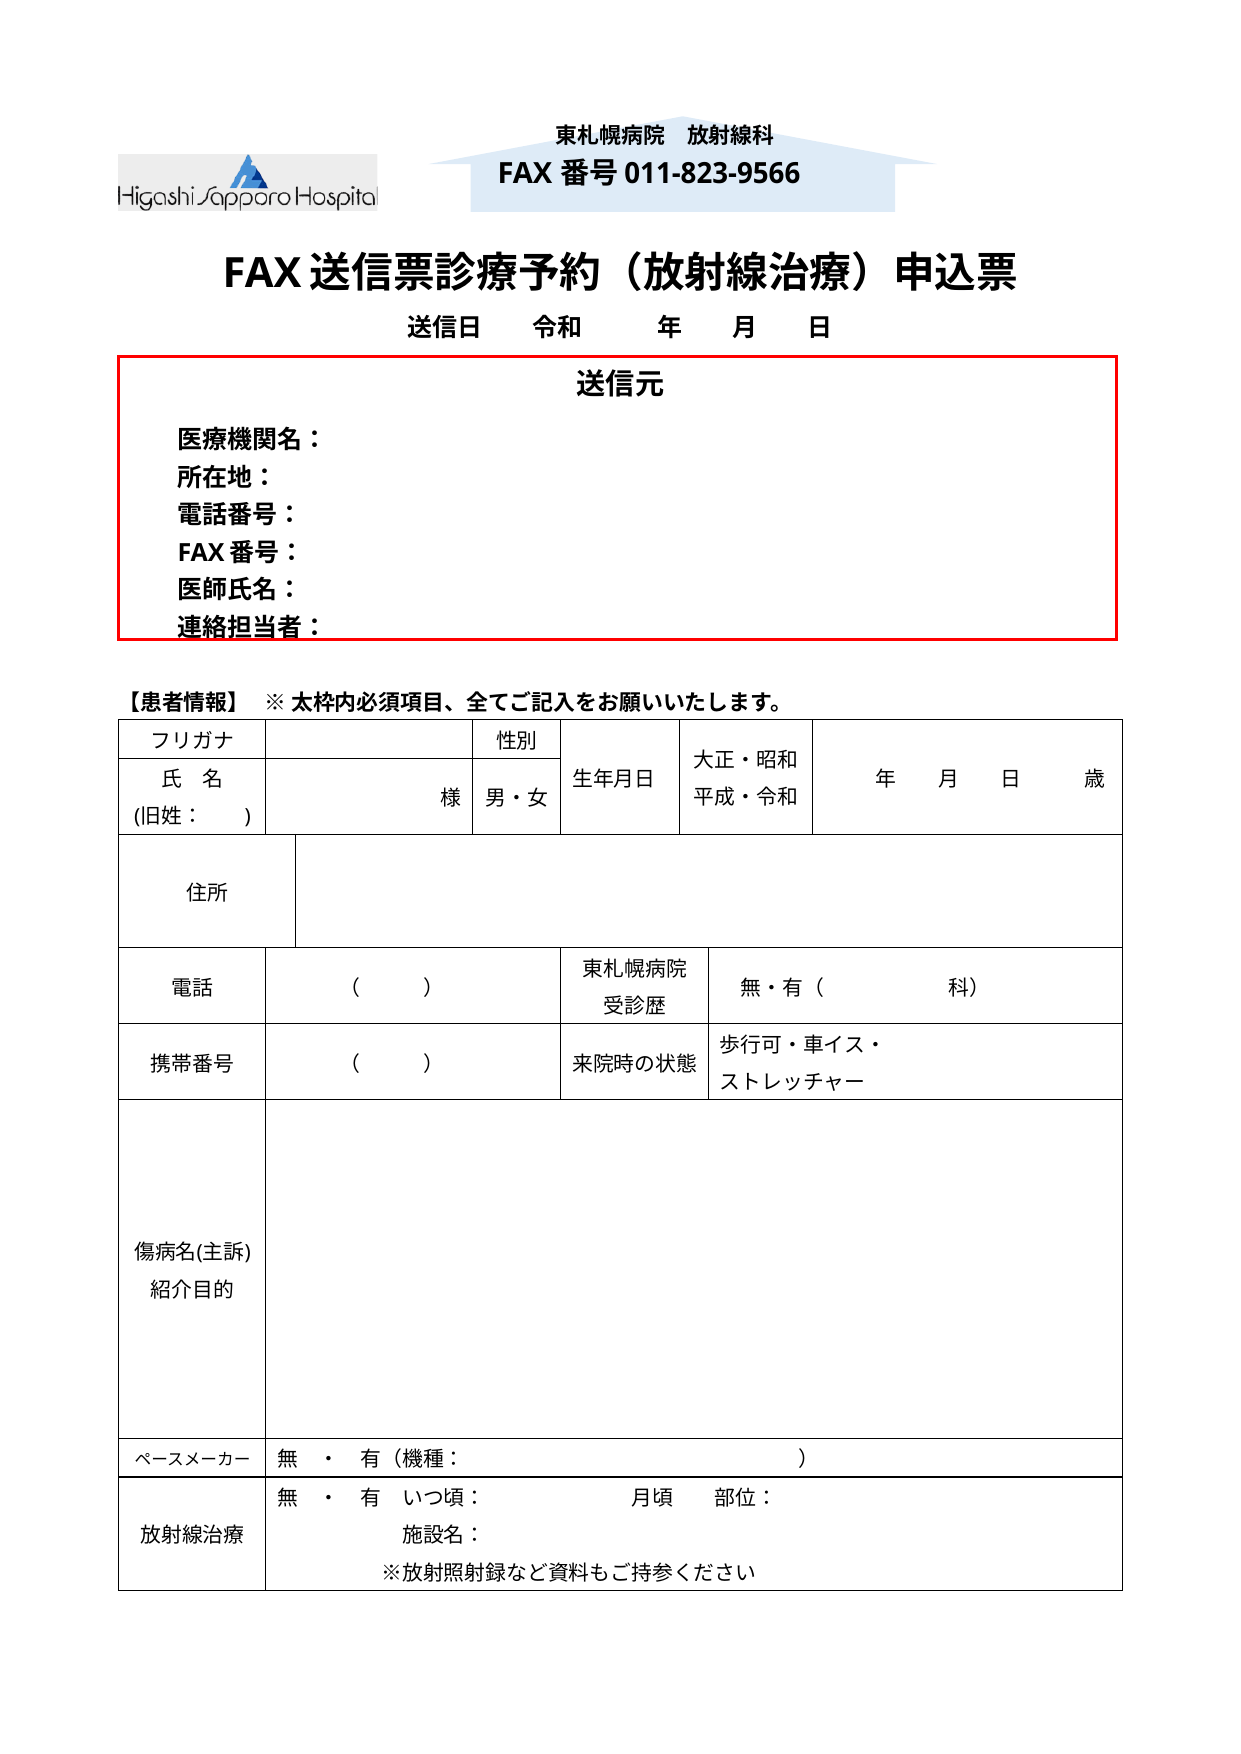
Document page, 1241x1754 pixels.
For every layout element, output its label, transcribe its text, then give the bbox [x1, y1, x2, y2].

table_header 生年月日 [561, 720, 679, 834]
table_header 年 月 日 歳 [813, 720, 1122, 834]
table_cell （ ） [266, 1024, 560, 1099]
table_cell ペースメーカー [119, 1439, 265, 1476]
table_header 性別 [473, 720, 560, 758]
table_cell （ ） [266, 948, 560, 1023]
table_cell 携帯番号 [119, 1024, 265, 1099]
text 送信元 [118, 344, 1122, 419]
text FAX送信票診療予約（放射線治療）申込票 [118, 232, 1122, 307]
text 電話番号： [177, 494, 1115, 532]
table_header フリガナ [119, 720, 265, 758]
table_cell 歩行可・車イス・ ストレッチャー [709, 1024, 1122, 1099]
table_cell 傷病名(主訴) 紹介目的 [119, 1100, 265, 1438]
text 医療機関名： [177, 419, 1115, 457]
text FAX番号： [177, 532, 1115, 569]
table_cell 東札幌病院 受診歴 [561, 948, 708, 1023]
table_cell 氏 名 (旧姓： ) [119, 759, 265, 834]
table_cell 放射線治療 [119, 1478, 265, 1590]
table_header [266, 720, 472, 758]
table_cell [296, 835, 1122, 947]
text 送信日 令和 年 月 日 [118, 307, 1122, 344]
picture [118, 154, 378, 211]
table_cell [266, 1100, 1122, 1438]
text 【患者情報】 ※ 太枠内必須項目、全てご記入をお願いいたします。 [118, 682, 1122, 719]
text 医師氏名： [177, 569, 1115, 607]
table_cell 様 [266, 759, 472, 834]
table_cell 来院時の状態 [561, 1024, 708, 1099]
table_cell 無 ・ 有（機種： ） [266, 1439, 1122, 1476]
table_cell 男・女 [473, 759, 560, 834]
table_cell 無・有（ 科） [709, 948, 1122, 1023]
text 所在地： [177, 457, 1115, 494]
table_header 大正・昭和 平成・令和 [680, 720, 812, 834]
text 連絡担当者： [177, 607, 1122, 644]
table_cell 電話 [119, 948, 265, 1023]
table_cell 無 ・ 有 いつ頃： 月頃 部位： 施設名： ※放射照射録など資料もご持参ください [266, 1478, 1122, 1590]
table_cell 住所 [119, 835, 295, 947]
